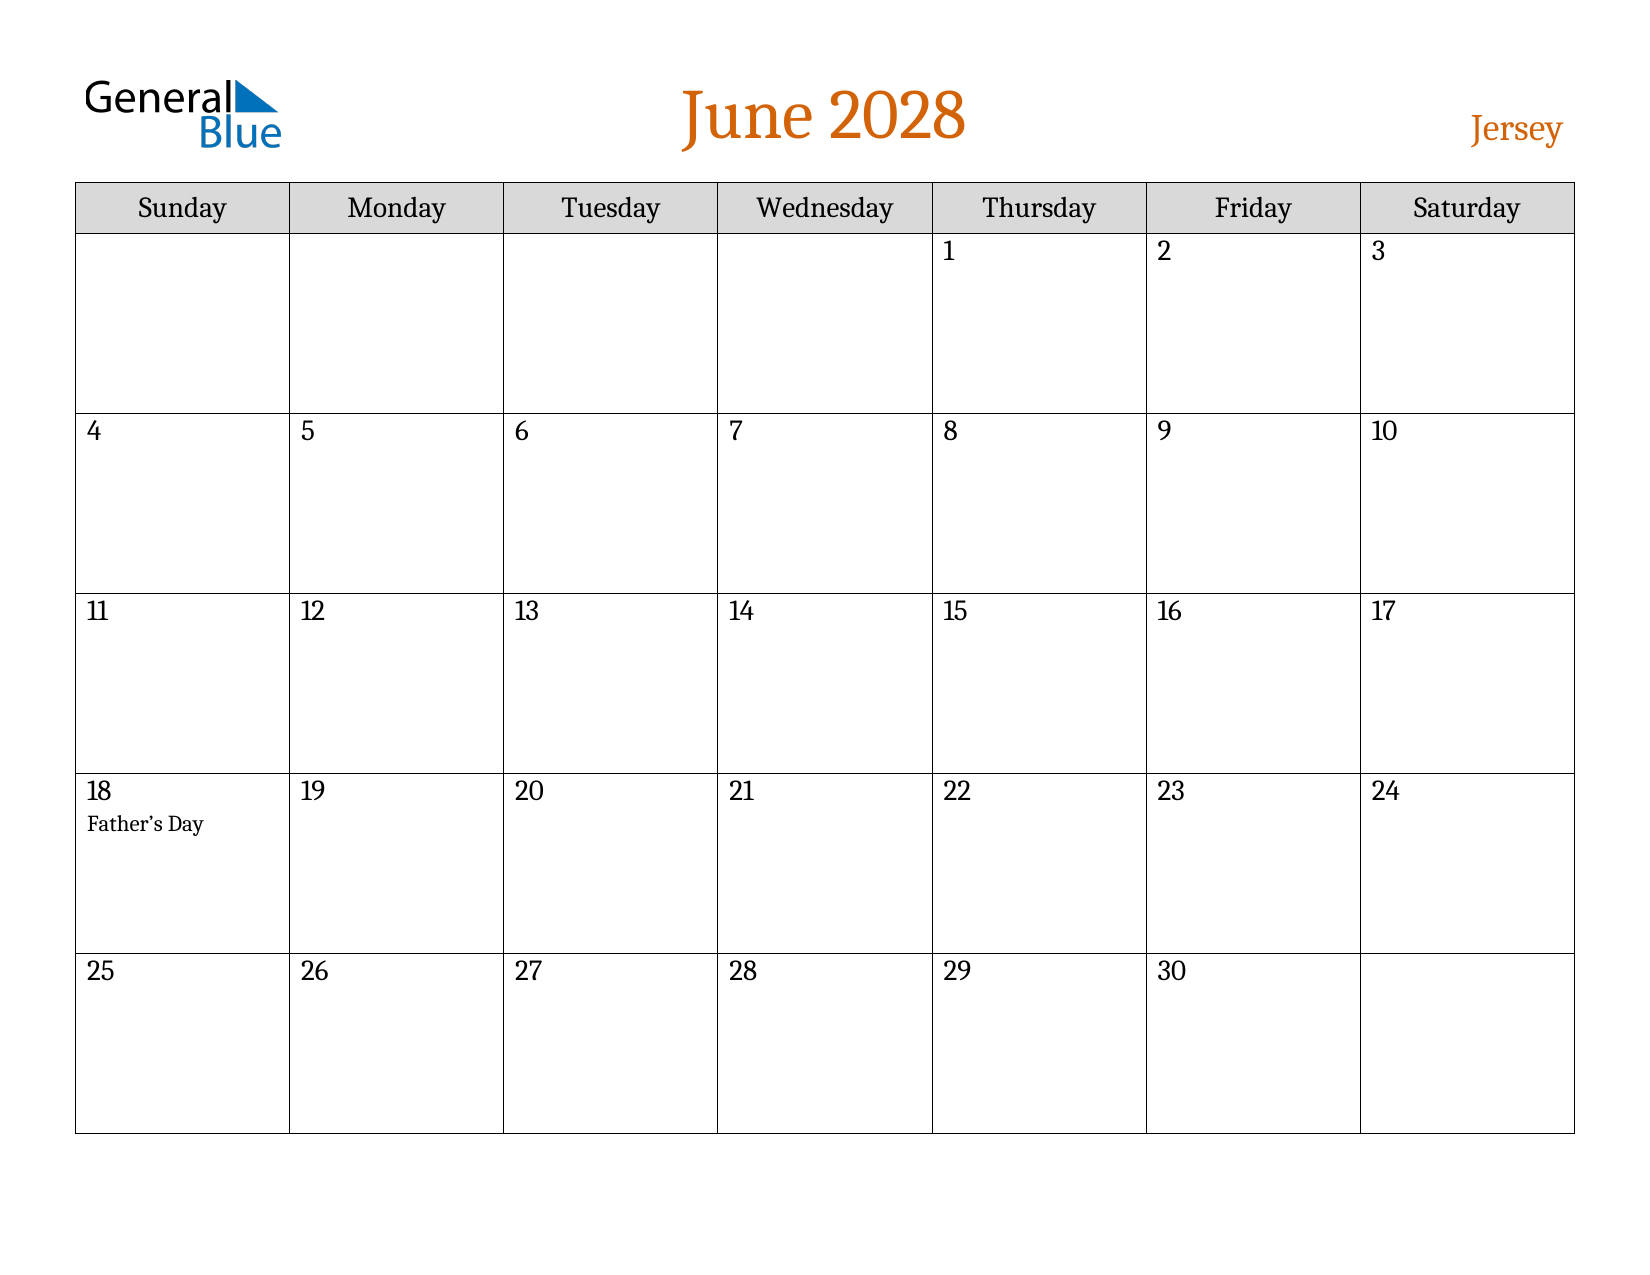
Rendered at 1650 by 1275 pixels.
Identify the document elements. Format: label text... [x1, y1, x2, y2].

table_cell 17 [1361, 594, 1574, 630]
table_cell 24 [1361, 774, 1574, 810]
table_cell 30 [1147, 954, 1360, 990]
table_cell 5 [290, 414, 503, 450]
table_cell 28 [718, 954, 932, 990]
table_cell Wednesday [718, 183, 932, 233]
table_cell 4 [76, 414, 289, 450]
table_cell Saturday [1361, 183, 1574, 233]
table_cell 26 [290, 954, 503, 990]
table_header [76, 75, 503, 182]
table_cell [290, 810, 503, 953]
table_cell 8 [933, 414, 1146, 450]
table_cell [718, 630, 932, 773]
table_cell [76, 270, 289, 413]
table_cell [718, 450, 932, 593]
table_cell [1147, 630, 1360, 773]
table_cell Tuesday [504, 183, 717, 233]
table_cell 18 [76, 774, 289, 810]
table_cell [1361, 630, 1574, 773]
table_cell 19 [290, 774, 503, 810]
table_cell [290, 990, 503, 1133]
table_cell [504, 270, 717, 413]
table_cell [1147, 450, 1360, 593]
table_cell 29 [933, 954, 1146, 990]
table_cell [933, 630, 1146, 773]
table_cell [76, 234, 289, 270]
table_cell [718, 234, 932, 270]
table_cell [933, 450, 1146, 593]
table_cell 22 [933, 774, 1146, 810]
table_cell 15 [933, 594, 1146, 630]
table_cell 3 [1361, 234, 1574, 270]
table_cell 13 [504, 594, 717, 630]
table_cell 7 [718, 414, 932, 450]
table_cell Thursday [933, 183, 1146, 233]
table_cell 6 [504, 414, 717, 450]
table_cell 10 [1361, 414, 1574, 450]
table_cell [1147, 990, 1360, 1133]
table_cell 25 [76, 954, 289, 990]
table_header June 2028 [504, 75, 1146, 182]
table_cell [1361, 450, 1574, 593]
table_cell Monday [290, 183, 503, 233]
table_cell [1361, 954, 1574, 990]
table_cell 12 [290, 594, 503, 630]
table_cell 11 [76, 594, 289, 630]
table_cell Father’s Day [76, 810, 289, 953]
table_cell 14 [718, 594, 932, 630]
table_cell 20 [504, 774, 717, 810]
table_cell [290, 270, 503, 413]
table_cell [1147, 810, 1360, 953]
table_cell [933, 990, 1146, 1133]
table_cell Sunday [76, 183, 289, 233]
table_cell [504, 810, 717, 953]
table_cell [933, 810, 1146, 953]
table_cell [504, 990, 717, 1133]
table_cell 23 [1147, 774, 1360, 810]
table_cell [718, 270, 932, 413]
table_cell [290, 630, 503, 773]
table_cell [504, 450, 717, 593]
table_cell [76, 630, 289, 773]
picture [86, 80, 281, 148]
table_cell [290, 450, 503, 593]
table_cell [290, 234, 503, 270]
table_cell [718, 990, 932, 1133]
table_cell [76, 990, 289, 1133]
table_cell 16 [1147, 594, 1360, 630]
table_cell 27 [504, 954, 717, 990]
table_cell 21 [718, 774, 932, 810]
table_cell [76, 450, 289, 593]
table_cell [718, 810, 932, 953]
table_cell [1361, 270, 1574, 413]
table_cell Friday [1147, 183, 1360, 233]
table_cell 2 [1147, 234, 1360, 270]
table_header Jersey [1146, 75, 1574, 182]
table_cell [1361, 990, 1574, 1133]
table_cell [504, 630, 717, 773]
table_cell [504, 234, 717, 270]
table_cell 1 [933, 234, 1146, 270]
table_cell [933, 270, 1146, 413]
table_cell [1147, 270, 1360, 413]
table_cell 9 [1147, 414, 1360, 450]
table_cell [1361, 810, 1574, 953]
